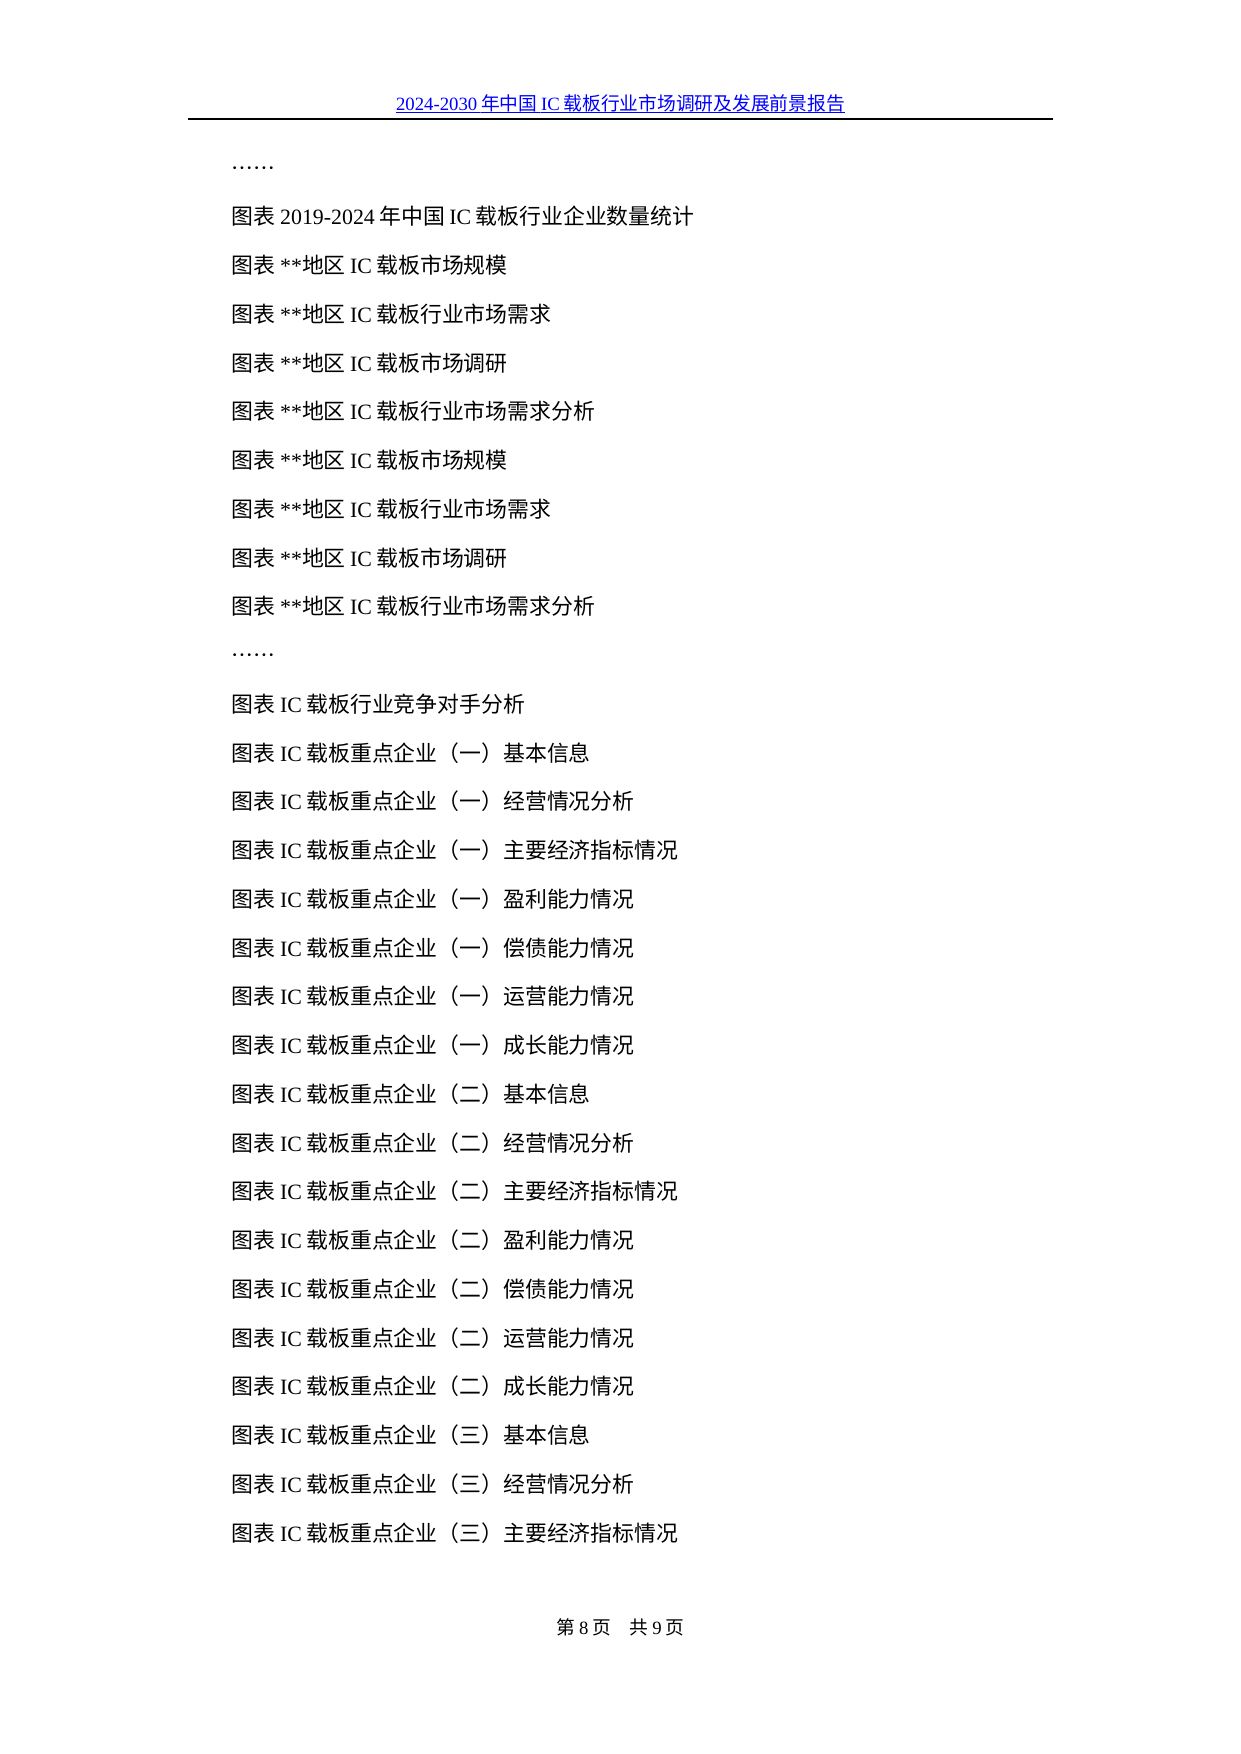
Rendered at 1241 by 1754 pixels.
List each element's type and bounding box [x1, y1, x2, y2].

text [187, 150, 1053, 1548]
